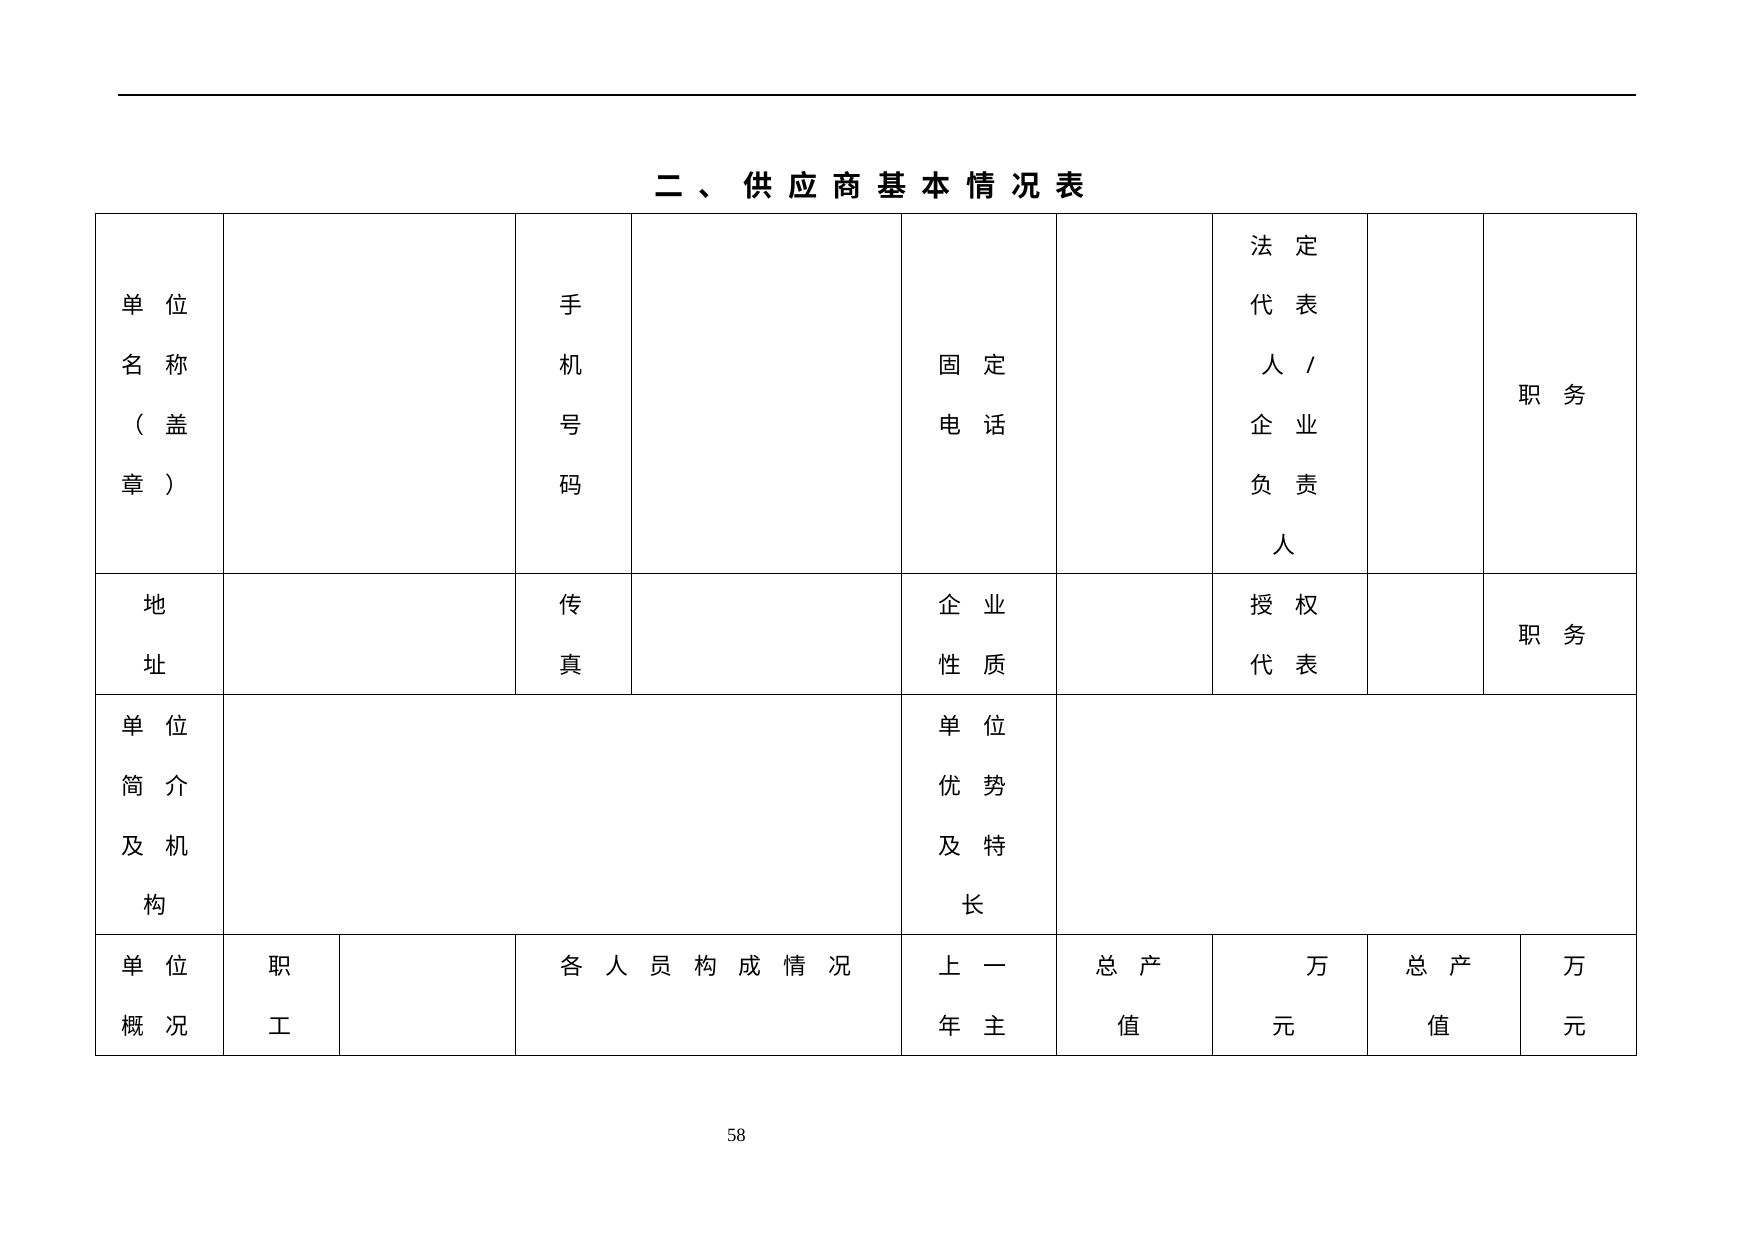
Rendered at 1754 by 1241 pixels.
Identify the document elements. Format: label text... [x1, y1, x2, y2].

table_header [224, 214, 515, 573]
table_header [1057, 214, 1212, 573]
table_cell [1057, 695, 1636, 934]
table_header 手机号码 [516, 214, 631, 573]
table_cell 上一年主要 经济指标 [902, 935, 1056, 1054]
table_cell 传 真 [516, 574, 631, 694]
table_cell 总产值 [1057, 935, 1212, 1054]
table_cell [1368, 574, 1483, 694]
table_cell [632, 574, 901, 694]
table_cell 万元 [1213, 935, 1367, 1054]
table_cell 职工总数 [224, 935, 339, 1054]
table_header [1368, 214, 1483, 573]
table_header 职务 [1484, 214, 1636, 573]
table_cell [340, 935, 515, 1054]
table_cell 地 址 [96, 574, 223, 694]
table_header 单位名称（盖章） [96, 214, 223, 573]
table_cell 单位简介 及机构 [96, 695, 223, 934]
table_cell 授权代表 [1213, 574, 1367, 694]
table_header 固定电话 [902, 214, 1056, 573]
table_header 法定代表人/ 企业负责人 [1213, 214, 1367, 573]
table_cell 职务 [1484, 574, 1636, 694]
table_cell 各人员构成情况 [516, 935, 901, 1054]
table_cell 万元 [1521, 935, 1636, 1054]
table_cell [224, 574, 515, 694]
table_cell 总产值 [1368, 935, 1520, 1054]
table_header [632, 214, 901, 573]
table_cell 单位概况 [96, 935, 223, 1054]
table_cell 单位优势 及特长 [902, 695, 1056, 934]
table_cell 企业性质 [902, 574, 1056, 694]
table_cell [1057, 574, 1212, 694]
table_cell [224, 695, 901, 934]
text 二、供应商基本情况表 [119, 153, 1635, 213]
